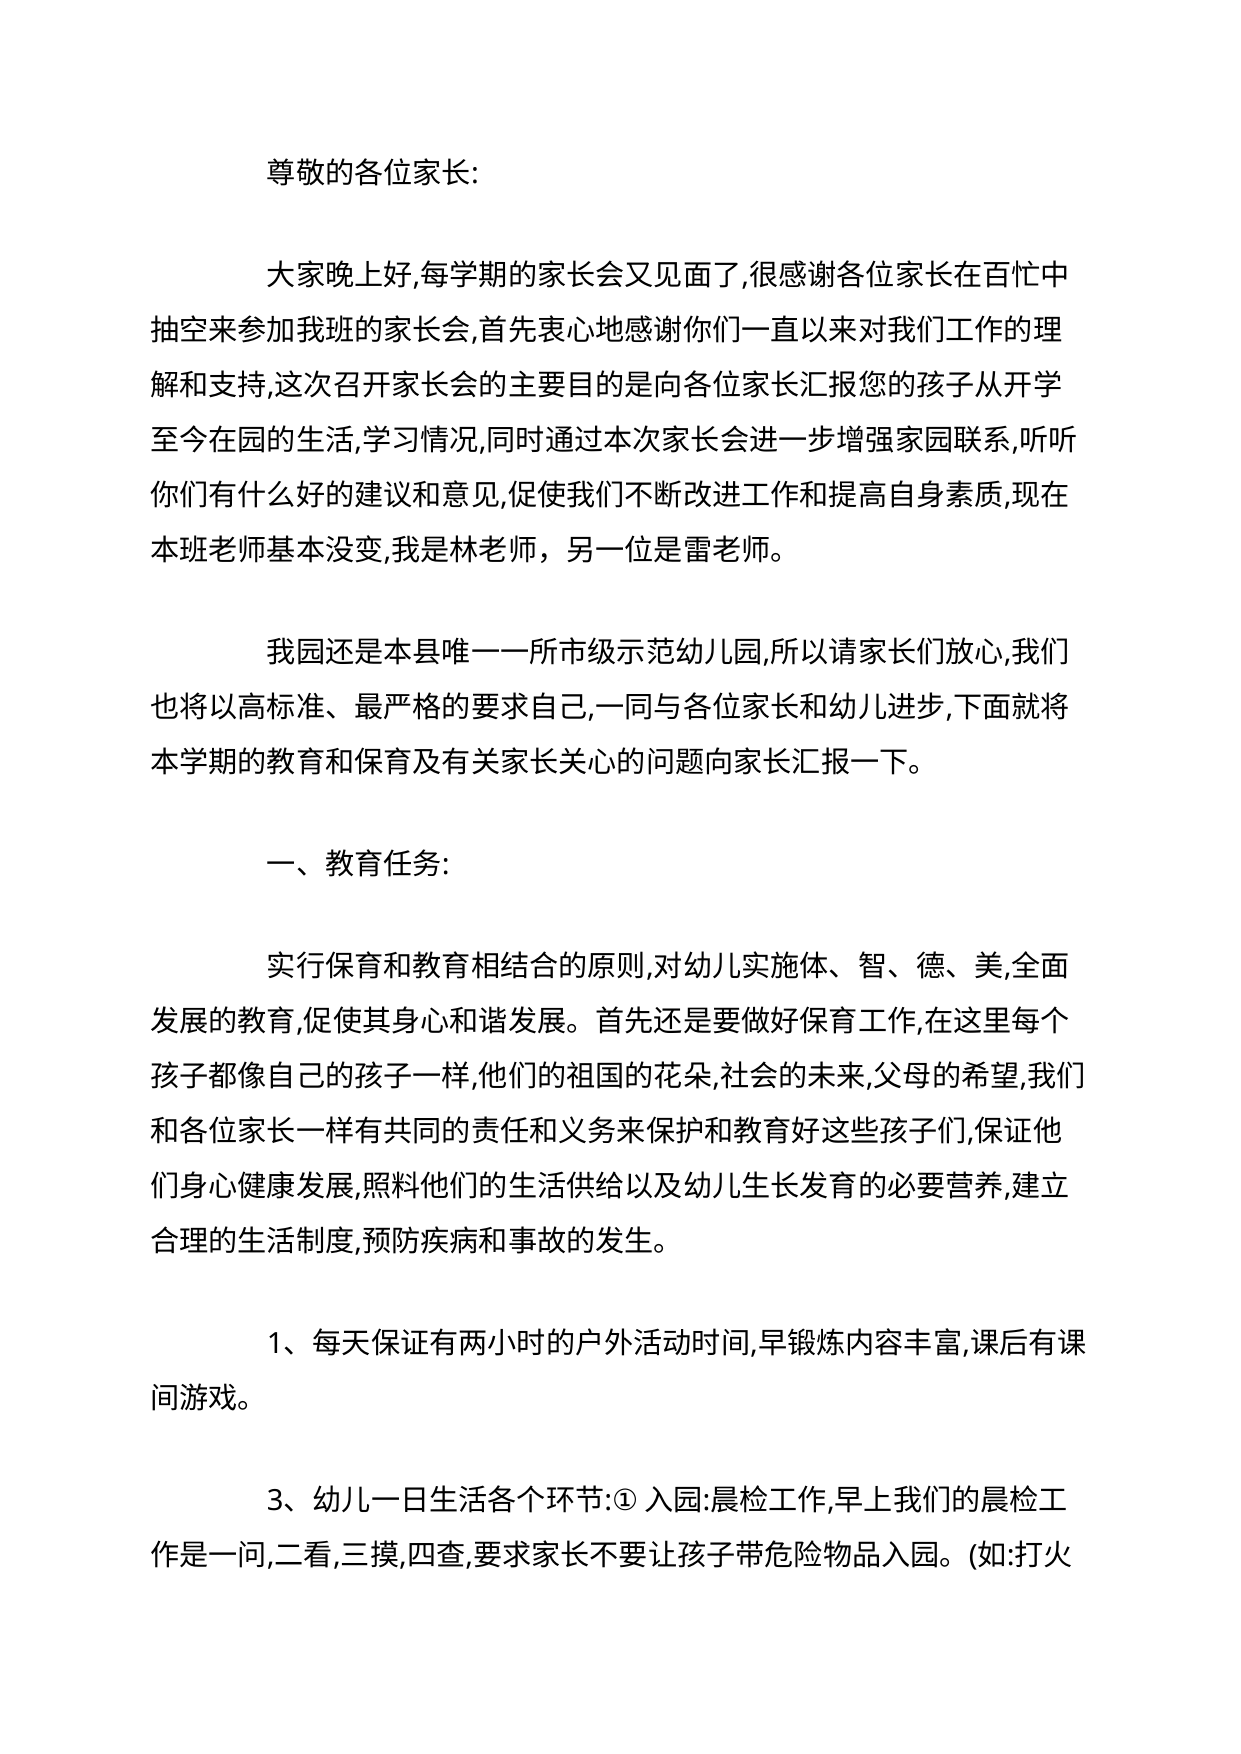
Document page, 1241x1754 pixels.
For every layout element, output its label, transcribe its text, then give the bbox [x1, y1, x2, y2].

text 我园还是本县唯一一所市级示范幼儿园,所以请家长们放心,我们也将以高标准、最严格的要求自己,一同与各位家长和幼儿进步,下面就将本学期的教育和保育及有关家长关心的问题向家长汇报一下。 [150, 629, 1090, 781]
text 大家晚上好,每学期的家长会又见面了,很感谢各位家长在百忙中抽空来参加我班的家长会,首先衷心地感谢你们一直以来对我们工作的理解和支持,这次召开家长会的主要目的是向各位家长汇报您的孩子从开学至今在园的生活,学习情况,同时通过本次家长会进一步增强家园联系,听听你们有什么好的建议和意见,促使我们不断改进工作和提高自身素质,现在本班老师基本没变,我是林老师，另一位是雷老师。 [150, 252, 1090, 569]
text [150, 1476, 1090, 1574]
text 尊敬的各位家长: [150, 150, 1090, 192]
text 一、教育任务: [150, 841, 1090, 883]
text 1、每天保证有两小时的户外活动时间,早锻炼内容丰富,课后有课间游戏。 [150, 1320, 1090, 1417]
text 实行保育和教育相结合的原则,对幼儿实施体、智、德、美,全面发展的教育,促使其身心和谐发展。首先还是要做好保育工作,在这里每个孩子都像自己的孩子一样,他们的祖国的花朵,社会的未来,父母的希望,我们和各位家长一样有共同的责任和义务来保护和教育好这些孩子们,保证他们身心健康发展,照料他们的生活供给以及幼儿生长发育的必要营养,建立合理的生活制度,预防疾病和事故的发生。 [150, 943, 1090, 1260]
